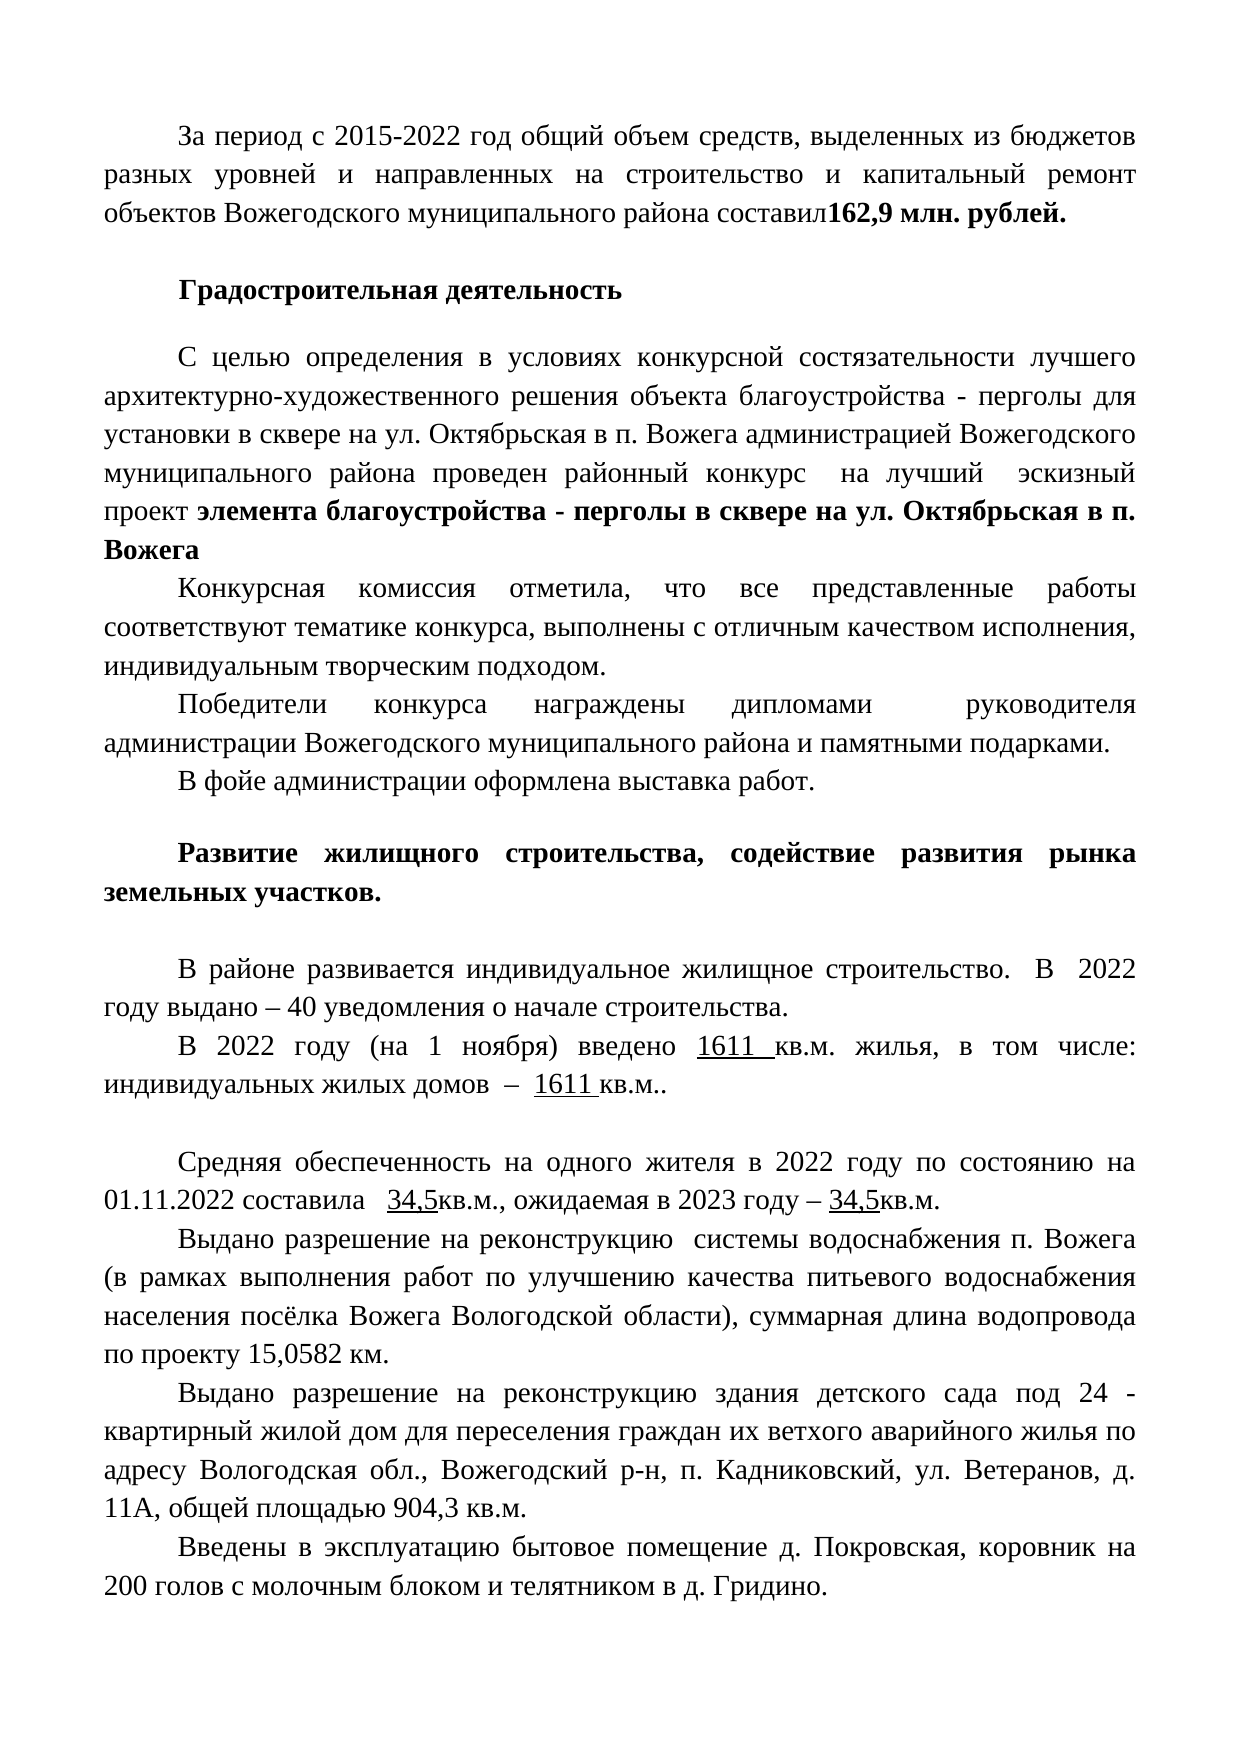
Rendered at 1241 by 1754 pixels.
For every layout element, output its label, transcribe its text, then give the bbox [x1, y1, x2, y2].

text Введены в эксплуатацию бытовое помещение д. Покровская, коровник на 200 голов с молочным блоком и телятником в д. Гридино. [103, 1529, 1137, 1601]
text Победители конкурса награждены дипломами руководителя администрации Вожегодского муниципального района и памятными подарками. [103, 686, 1137, 758]
text В 2022 году (на 1 ноября) введено 1611 кв.м. жилья, в том числе: индивидуальных жилых домов – 1611 кв.м.. [103, 1028, 1137, 1100]
text Градостроительная деятельность [103, 272, 1137, 306]
text Выдано разрешение на реконструкцию здания детского сада под 24 -квартирный жилой дом для переселения граждан их ветхого аварийного жилья по адресу Вологодская обл., Вожегодский р-н, п. Кадниковский, ул. Ветеранов, д. 11А, общей площадью 904,3 кв.м. [103, 1375, 1137, 1524]
text Средняя обеспеченность на одного жителя в 2022 году по состоянию на 01.11.2022 составила 34,5кв.м., ожидаемая в 2023 году – 34,5кв.м. [103, 1144, 1137, 1216]
text Конкурсная комиссия отметила, что все представленные работы соответствуют тематике конкурса, выполнены с отличным качеством исполнения, индивидуальным творческим подходом. [103, 571, 1137, 681]
text В районе развивается индивидуальное жилищное строительство. В 2022 году выдано – 40 уведомления о начале строительства. [103, 951, 1137, 1023]
text В фойе администрации оформлена выставка работ. [103, 763, 1137, 797]
text С целью определения в условиях конкурсной состязательности лучшего архитектурно-художественного решения объекта благоустройства - перголы для установки в сквере на ул. Октябрьская в п. Вожега администрацией Вожегодского муниципального района проведен районный конкурс на лучший эскизный проект элемента благоустройства - перголы в сквере на ул. Октябрьская в п. Вожега [103, 339, 1137, 566]
text За период с 2015-2022 год общий объем средств, выделенных из бюджетов разных уровней и направленных на строительство и капитальный ремонт объектов Вожегодского муниципального района составил162,9 млн. рублей. [103, 118, 1137, 229]
text Выдано разрешение на реконструкцию системы водоснабжения п. Вожега (в рамках выполнения работ по улучшению качества питьевого водоснабжения населения посёлка Вожега Вологодской области), суммарная длина водопровода по проекту 15,0582 км. [103, 1221, 1137, 1370]
text Развитие жилищного строительства, содействие развития рынка земельных участков. [103, 835, 1137, 907]
